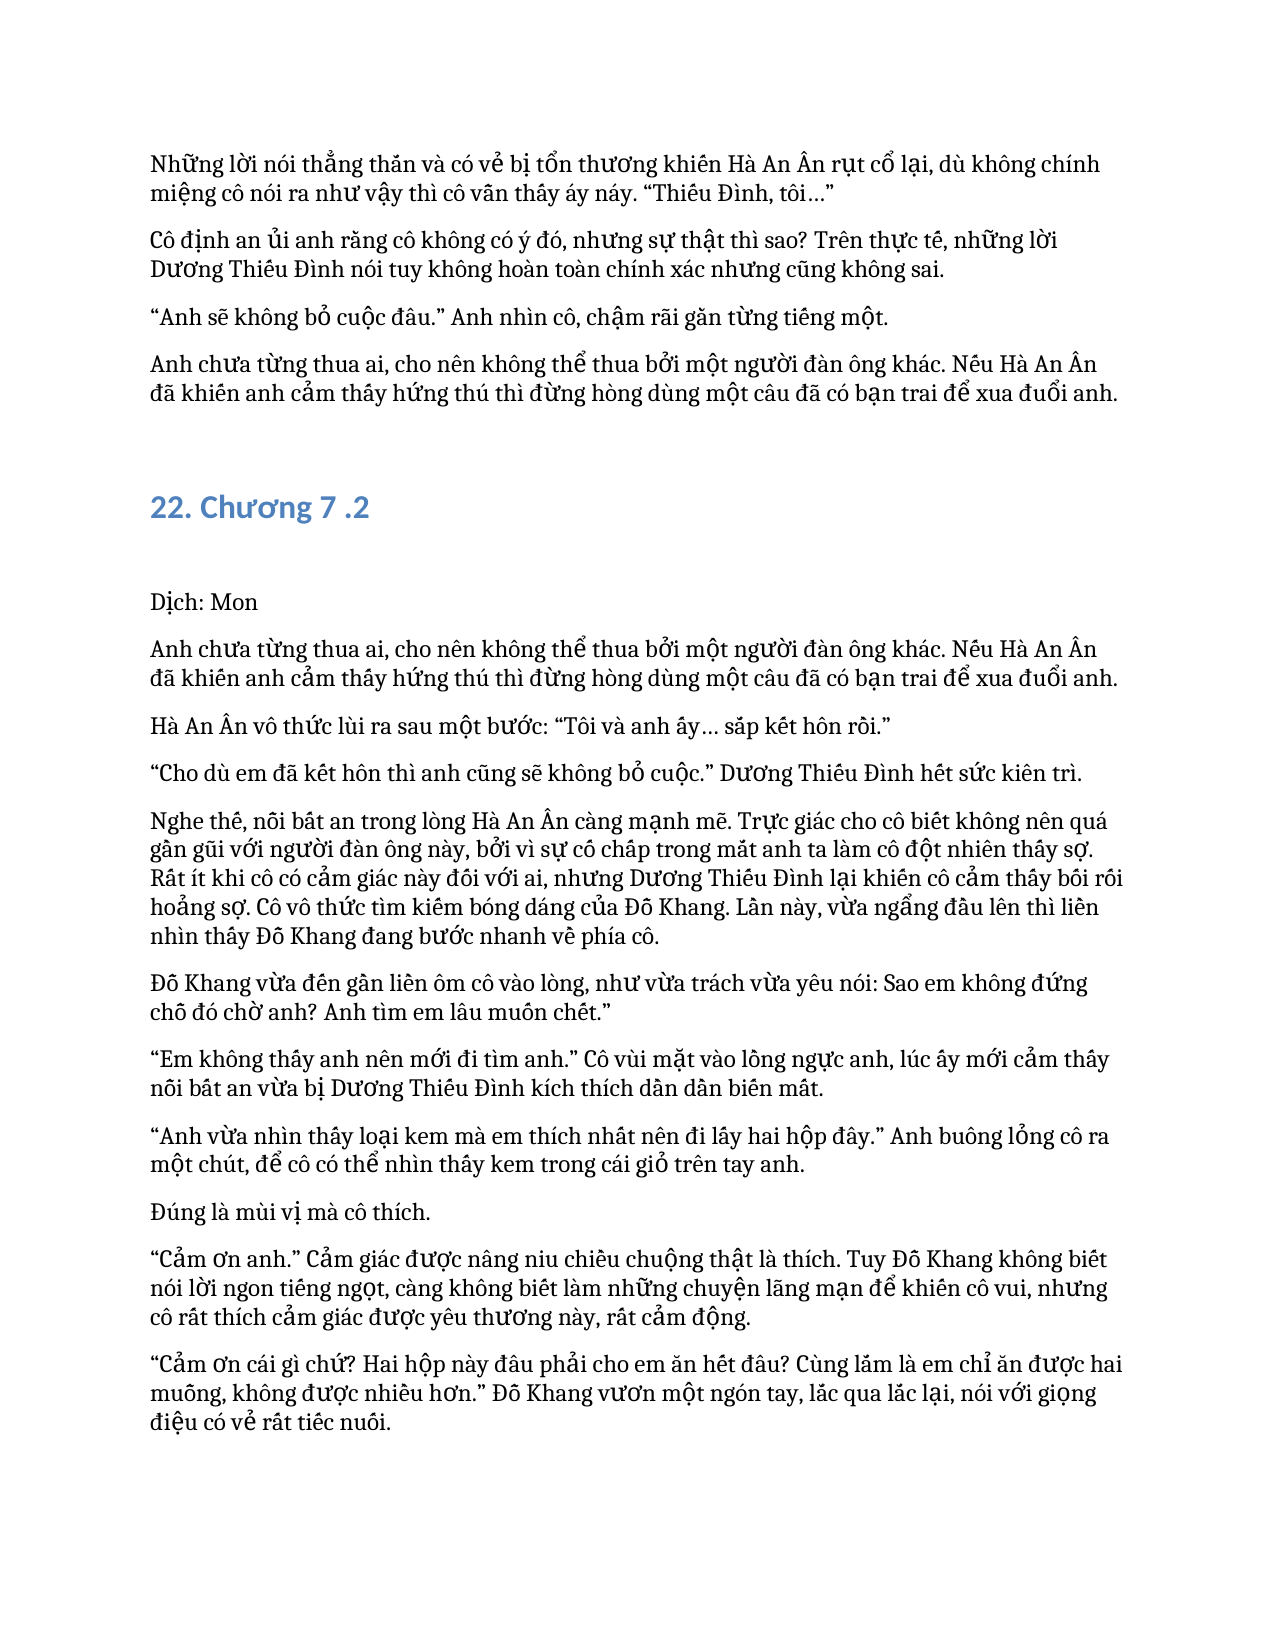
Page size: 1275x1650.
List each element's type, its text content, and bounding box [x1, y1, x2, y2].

text “Anh sẽ không bỏ cuộc đâu.” Anh nhìn cô, chậm rãi gằn từng tiếng một. [150, 302, 1125, 331]
text “Anh vừa nhìn thấy loại kem mà em thích nhất nên đi lấy hai hộp đây.” Anh buông lỏng cô ra một chút, để cô có thể nhìn thấy kem trong cái giỏ trên tay anh. [150, 1122, 1125, 1179]
text Cô định an ủi anh rằng cô không có ý đó, nhưng sự thật thì sao? Trên thực tế, những lời Dương Thiếu Đình nói tuy không hoàn toàn chính xác nhưng cũng không sai. [150, 226, 1125, 284]
text Anh chưa từng thua ai, cho nên không thể thua bởi một người đàn ông khác. Nếu Hà An Ân đã khiến anh cảm thấy hứng thú thì đừng hòng dùng một câu đã có bạn trai để xua đuổi anh. [150, 635, 1125, 693]
subtitle 22. Chương 7 .2 [150, 486, 1125, 527]
text Hà An Ân vô thức lùi ra sau một bước: “Tôi và anh ấy… sắp kết hôn rồi.” [150, 712, 1125, 740]
text “Cảm ơn cái gì chứ? Hai hộp này đâu phải cho em ăn hết đâu? Cùng lắm là em chỉ ăn được hai muỗng, không được nhiều hơn.” Đỗ Khang vươn một ngón tay, lắc qua lắc lại, nói với giọng điệu có vẻ rất tiếc nuối. [150, 1350, 1125, 1437]
text Nghe thế, nỗi bất an trong lòng Hà An Ân càng mạnh mẽ. Trực giác cho cô biết không nên quá gần gũi với người đàn ông này, bởi vì sự cố chấp trong mắt anh ta làm cô đột nhiên thấy sợ. Rất ít khi cô có cảm giác này đối với ai, nhưng Dương Thiếu Đình lại khiến cô cảm thấy bối rối hoảng sợ. Cô vô thức tìm kiếm bóng dáng của Đỗ Khang. Lần này, vừa ngẩng đầu lên thì liền nhìn thấy Đỗ Khang đang bước nhanh về phía cô. [150, 807, 1125, 950]
text Đúng là mùi vị mà cô thích. [150, 1198, 1125, 1227]
text “Em không thấy anh nên mới đi tìm anh.” Cô vùi mặt vào lồng ngực anh, lúc ấy mới cảm thấy nỗi bất an vừa bị Dương Thiếu Đình kích thích dần dần biến mất. [150, 1045, 1125, 1103]
text Anh chưa từng thua ai, cho nên không thể thua bởi một người đàn ông khác. Nếu Hà An Ân đã khiến anh cảm thấy hứng thú thì đừng hòng dùng một câu đã có bạn trai để xua đuổi anh. [150, 350, 1125, 465]
text “Cho dù em đã kết hôn thì anh cũng sẽ không bỏ cuộc.” Dương Thiếu Đình hết sức kiên trì. [150, 759, 1125, 788]
text Dịch: Mon [150, 530, 1125, 617]
text Đỗ Khang vừa đến gần liền ôm cô vào lòng, như vừa trách vừa yêu nói: Sao em không đứng chỗ đó chờ anh? Anh tìm em lâu muốn chết.” [150, 969, 1125, 1027]
text Những lời nói thẳng thắn và có vẻ bị tổn thương khiến Hà An Ân rụt cổ lại, dù không chính miệng cô nói ra như vậy thì cô vẫn thấy áy náy. “Thiếu Đình, tôi…” [150, 150, 1125, 207]
text “Cảm ơn anh.” Cảm giác được nâng niu chiều chuộng thật là thích. Tuy Đỗ Khang không biết nói lời ngon tiếng ngọt, càng không biết làm những chuyện lãng mạn để khiến cô vui, nhưng cô rất thích cảm giác được yêu thương này, rất cảm động. [150, 1245, 1125, 1332]
